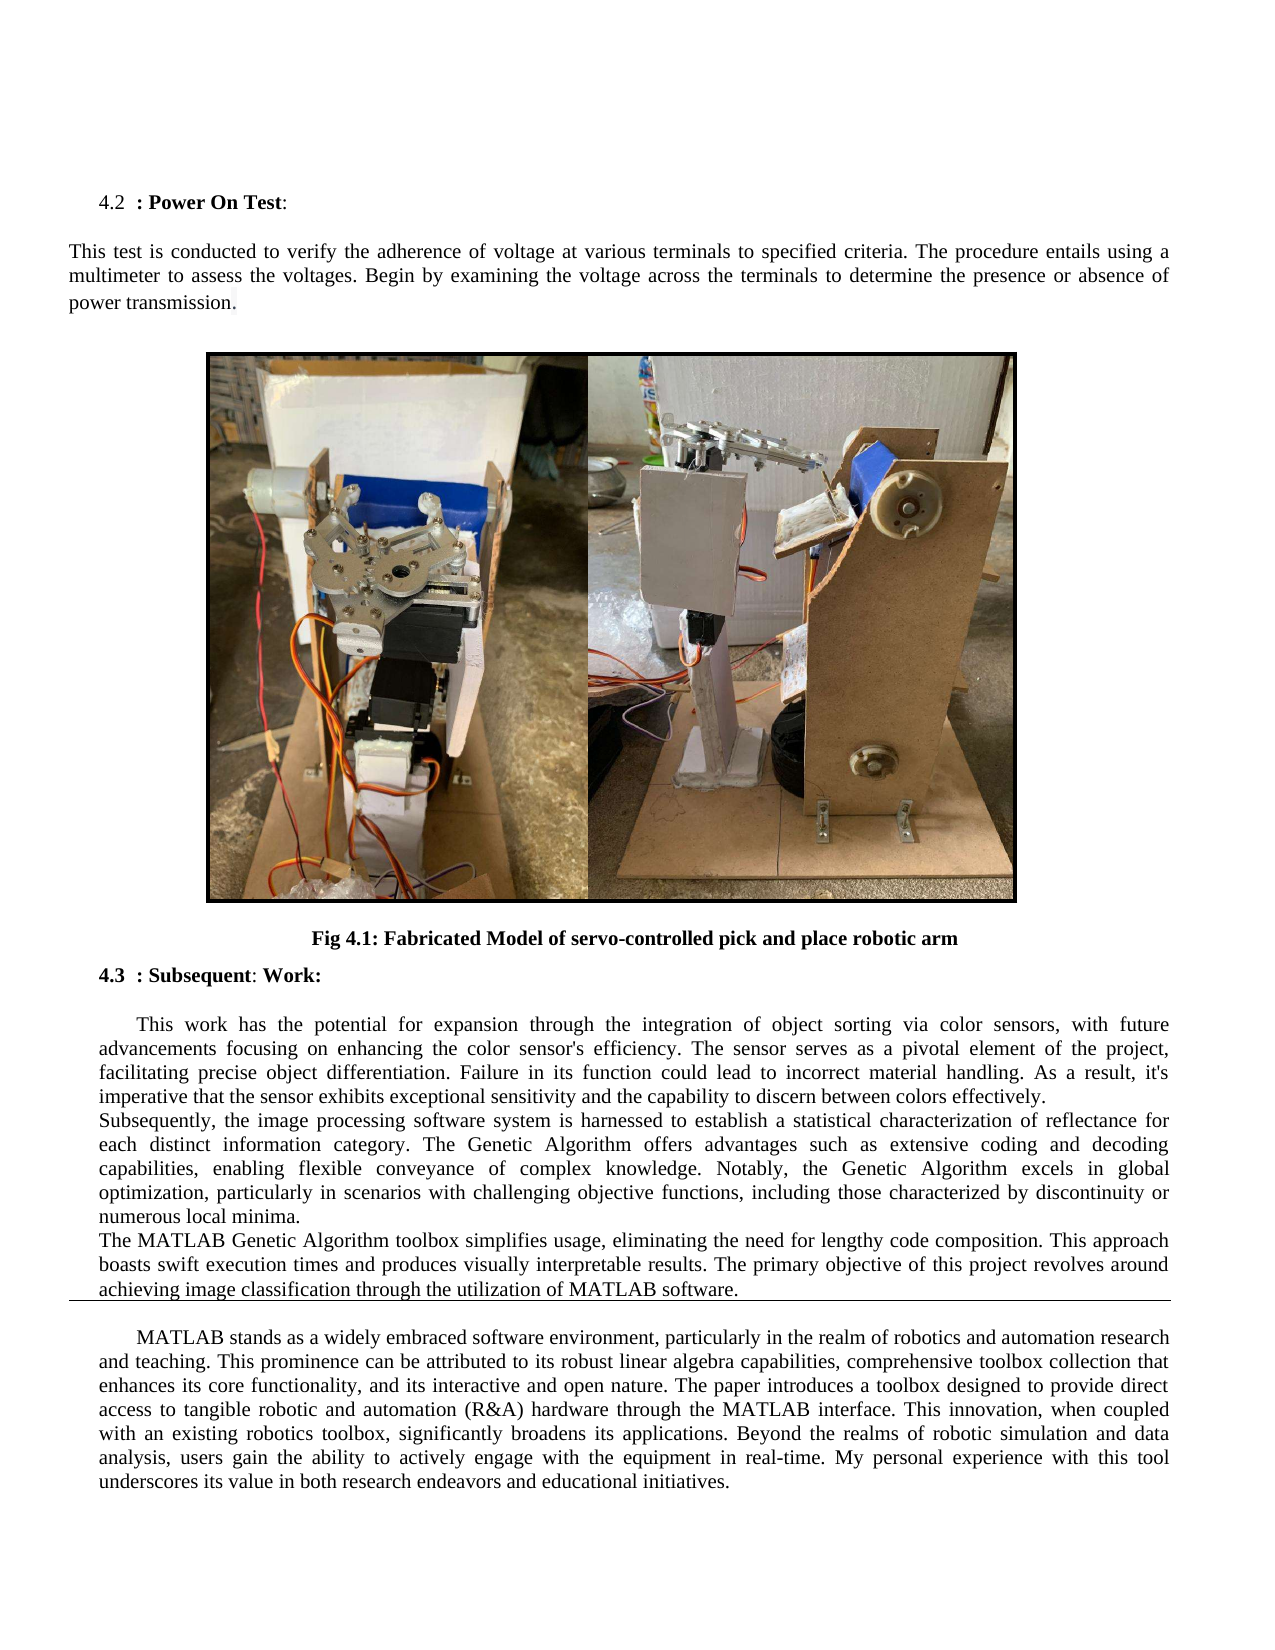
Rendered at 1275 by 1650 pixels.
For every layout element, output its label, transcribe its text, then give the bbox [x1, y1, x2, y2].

text Subsequently, the image processing software system is harnessed to establish a statistical characterization of reflectance for each distinct information category. The Genetic Algorithm offers advantages such as extensive coding and decoding capabilities, enabling flexible conveyance of complex knowledge. Notably, the Genetic Algorithm excels in global optimization, particularly in scenarios with challenging objective functions, including those characterized by discontinuity or numerous local minima. [99, 1108, 1171, 1228]
text The MATLAB Genetic Algorithm toolbox simplifies usage, eliminating the need for lengthy code composition. This approach boasts swift execution times and produces visually interpretable results. The primary objective of this project revolves around achieving image classification through the utilization of MATLAB software. [99, 1228, 1171, 1300]
text Fig 4.1: Fabricated Model of servo-controlled pick and place robotic arm [69, 927, 1171, 950]
picture [210, 356, 1013, 899]
text This test is conducted to verify the adherence of voltage at various terminals to specified criteria. The procedure entails using a multimeter to assess the voltages. Begin by examining the voltage across the terminals to determine the presence or absence of power transmission. [69, 239, 1171, 315]
text MATLAB stands as a widely embraced software environment, particularly in the realm of robotics and automation research and teaching. This prominence can be attributed to its robust linear algebra capabilities, comprehensive toolbox collection that enhances its core functionality, and its interactive and open nature. The paper introduces a toolbox designed to provide direct access to tangible robotic and automation (R&A) hardware through the MATLAB interface. This innovation, when coupled with an existing robotics toolbox, significantly broadens its applications. Beyond the realms of robotic simulation and data analysis, users gain the ability to actively engage with the equipment in real-time. My personal experience with this tool underscores its value in both research endeavors and educational initiatives. [99, 1324, 1171, 1493]
subtitle : Power On Test: [99, 190, 1171, 215]
text This work has the potential for expansion through the integration of object sorting via color sensors, with future advancements focusing on enhancing the color sensor's efficiency. The sensor serves as a pivotal element of the project, facilitating precise object differentiation. Failure in its function could lead to incorrect material handling. As a result, it's imperative that the sensor exhibits exceptional sensitivity and the capability to discern between colors effectively. [99, 1012, 1171, 1108]
subtitle : Subsequent: Work: [99, 963, 1171, 988]
